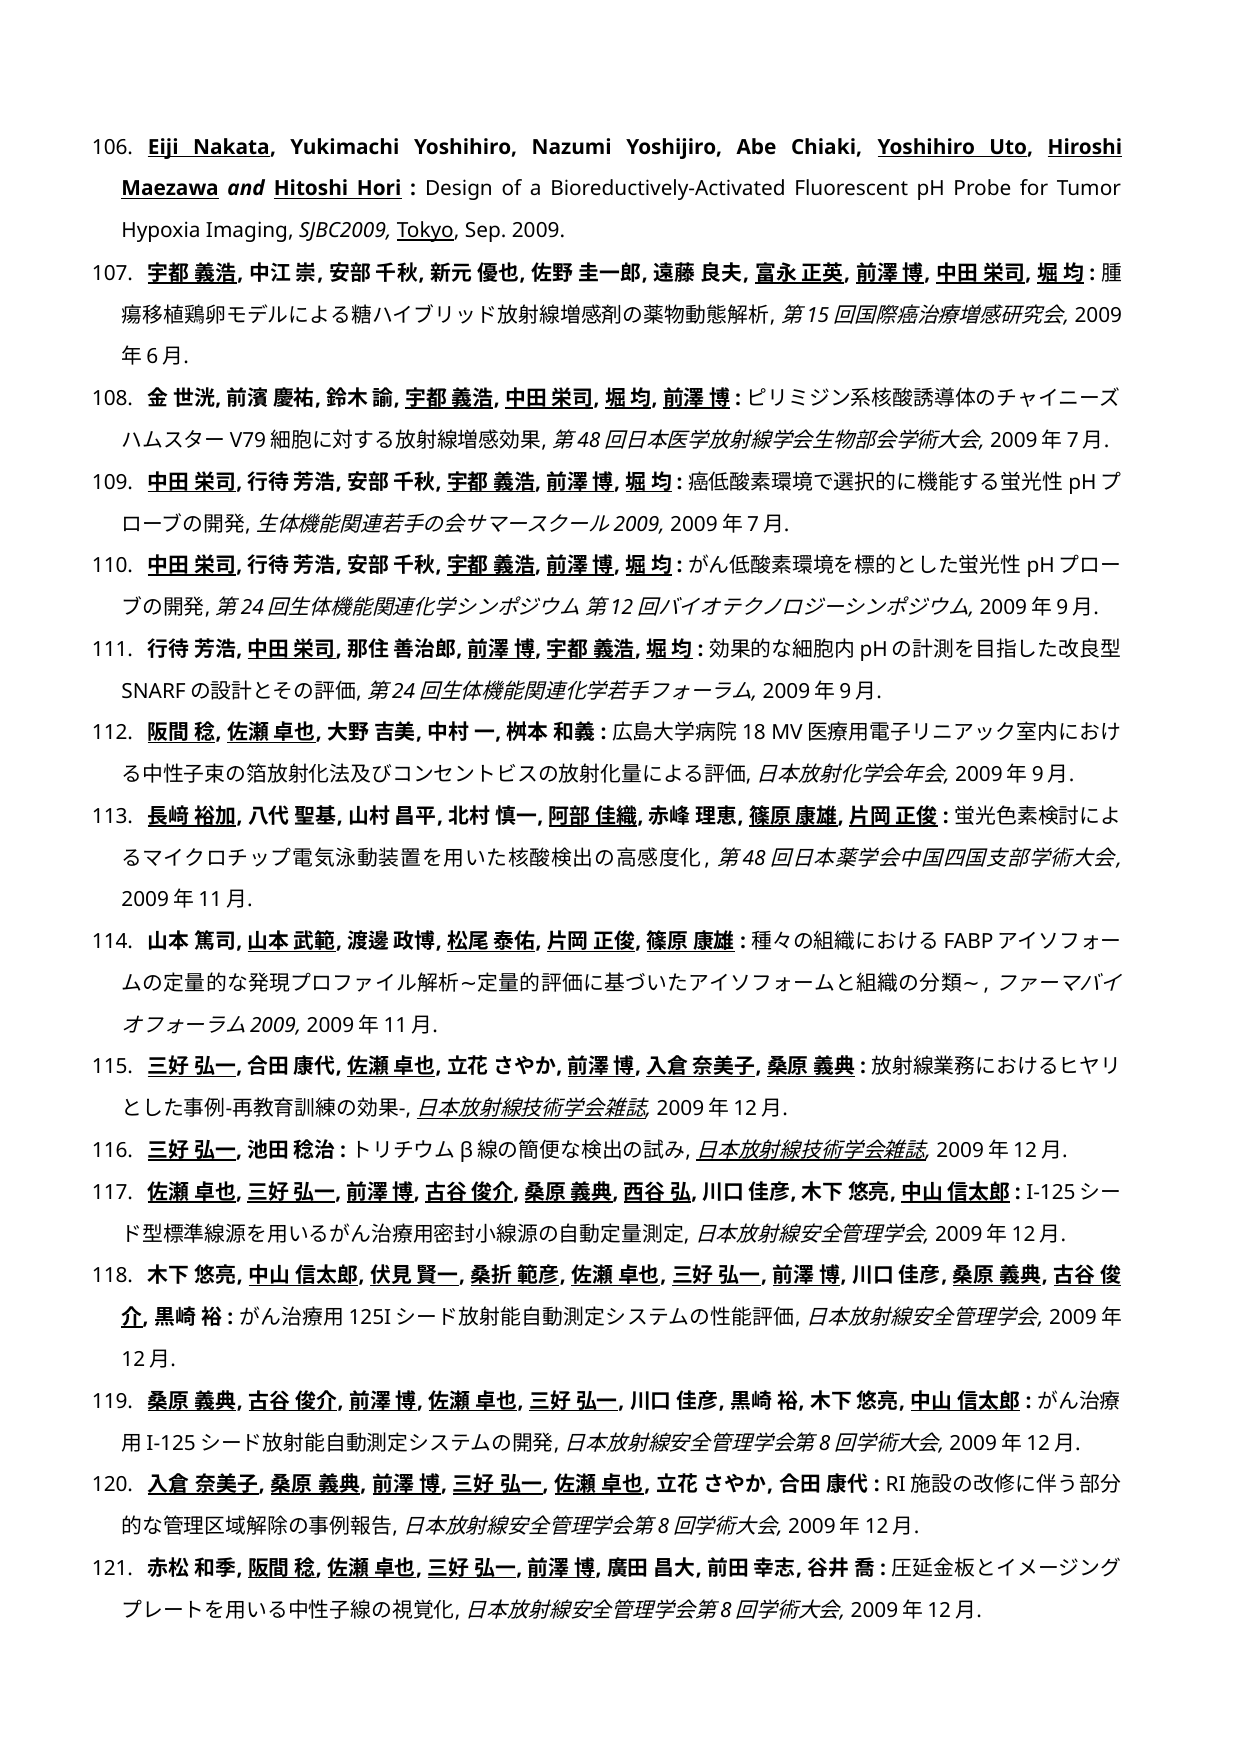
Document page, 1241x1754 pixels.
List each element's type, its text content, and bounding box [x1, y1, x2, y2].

list 中田 栄司, 行待 芳浩, 安部 千秋, 宇都 義浩, 前澤 博, 堀 均 : 癌低酸素環境で選択的に機能する蛍光性pHプローブの開発, 生体機能関連若手の会サマースクール2009, 2009年7月. [92, 459, 1122, 543]
list 阪間 稔, 佐瀬 卓也, 大野 吉美, 中村 一, 桝本 和義 : 広島大学病院18 MV医療用電子リニアック室内における中性子束の箔放射化法及びコンセントビスの放射化量による評価, 日本放射化学会年会, 2009年9月. [92, 710, 1122, 793]
list 佐瀬 卓也, 三好 弘一, 前澤 博, 古谷 俊介, 桑原 義典, 西谷 弘, 川口 佳彦, 木下 悠亮, 中山 信太郎 : I-125シード型標準線源を用いるがん治療用密封小線源の自動定量測定, 日本放射線安全管理学会, 2009年12月. [92, 1169, 1122, 1253]
list 桑原 義典, 古谷 俊介, 前澤 博, 佐瀬 卓也, 三好 弘一, 川口 佳彦, 黒崎 裕, 木下 悠亮, 中山 信太郎 : がん治療用I-125シード放射能自動測定システムの開発, 日本放射線安全管理学会第8回学術大会, 2009年12月. [92, 1378, 1122, 1462]
list 山本 篤司, 山本 武範, 渡邊 政博, 松尾 泰佑, 片岡 正俊, 篠原 康雄 : 種々の組織におけるFABPアイソフォームの定量的な発現プロファイル解析∼定量的評価に基づいたアイソフォームと組織の分類∼, ファーマバイオフォーラム2009, 2009年11月. [92, 919, 1122, 1044]
list 木下 悠亮, 中山 信太郎, 伏見 賢一, 桑折 範彦, 佐瀬 卓也, 三好 弘一, 前澤 博, 川口 佳彦, 桑原 義典, 古谷 俊介, 黒崎 裕 : がん治療用125Iシード放射能自動測定システムの性能評価, 日本放射線安全管理学会, 2009年12月. [92, 1253, 1122, 1378]
list 三好 弘一, 合田 康代, 佐瀬 卓也, 立花 さやか, 前澤 博, 入倉 奈美子, 桑原 義典 : 放射線業務におけるヒヤリとした事例-再教育訓練の効果-, 日本放射線技術学会雑誌, 2009年12月. [92, 1044, 1122, 1128]
list 行待 芳浩, 中田 栄司, 那住 善治郎, 前澤 博, 宇都 義浩, 堀 均 : 効果的な細胞内pHの計測を目指した改良型SNARFの設計とその評価, 第24回生体機能関連化学若手フォーラム, 2009年9月. [92, 626, 1122, 710]
list 入倉 奈美子, 桑原 義典, 前澤 博, 三好 弘一, 佐瀬 卓也, 立花 さやか, 合田 康代 : RI施設の改修に伴う部分的な管理区域解除の事例報告, 日本放射線安全管理学会第8回学術大会, 2009年12月. [92, 1462, 1122, 1545]
list 金 世洸, 前濱 慶祐, 鈴木 諭, 宇都 義浩, 中田 栄司, 堀 均, 前澤 博 : ピリミジン系核酸誘導体のチャイニーズハムスターV79細胞に対する放射線増感効果, 第48回日本医学放射線学会生物部会学術大会, 2009年7月. [92, 376, 1122, 459]
list 三好 弘一, 池田 稔治 : トリチウムβ線の簡便な検出の試み, 日本放射線技術学会雑誌, 2009年12月. [92, 1128, 1122, 1169]
list 中田 栄司, 行待 芳浩, 安部 千秋, 宇都 義浩, 前澤 博, 堀 均 : がん低酸素環境を標的とした蛍光性pHプローブの開発, 第24回生体機能関連化学シンポジウム 第12回バイオテクノロジーシンポジウム, 2009年9月. [92, 543, 1122, 626]
list 宇都 義浩, 中江 崇, 安部 千秋, 新元 優也, 佐野 圭一郎, 遠藤 良夫, 富永 正英, 前澤 博, 中田 栄司, 堀 均 : 腫瘍移植鶏卵モデルによる糖ハイブリッド放射線増感剤の薬物動態解析, 第15回国際癌治療増感研究会, 2009年6月. [92, 250, 1122, 376]
list 赤松 和季, 阪間 稔, 佐瀬 卓也, 三好 弘一, 前澤 博, 廣田 昌大, 前田 幸志, 谷井 喬 : 圧延金板とイメージングプレートを用いる中性子線の視覚化, 日本放射線安全管理学会第8回学術大会, 2009年12月. [92, 1545, 1122, 1629]
list Eiji Nakata, Yukimachi Yoshihiro, Nazumi Yoshijiro, Abe Chiaki, Yoshihiro Uto, Hiroshi Maezawa and Hitoshi Hori : Design of a Bioreductively-Activated Fluorescent pH Probe for Tumor Hypoxia Imaging, SJBC2009, Tokyo, Sep. 2009. [92, 125, 1122, 250]
list 長﨑 裕加, 八代 聖基, 山村 昌平, 北村 慎一, 阿部 佳織, 赤峰 理恵, 篠原 康雄, 片岡 正俊 : 蛍光色素検討によるマイクロチップ電気泳動装置を用いた核酸検出の高感度化, 第48回日本薬学会中国四国支部学術大会, 2009年11月. [92, 793, 1122, 919]
